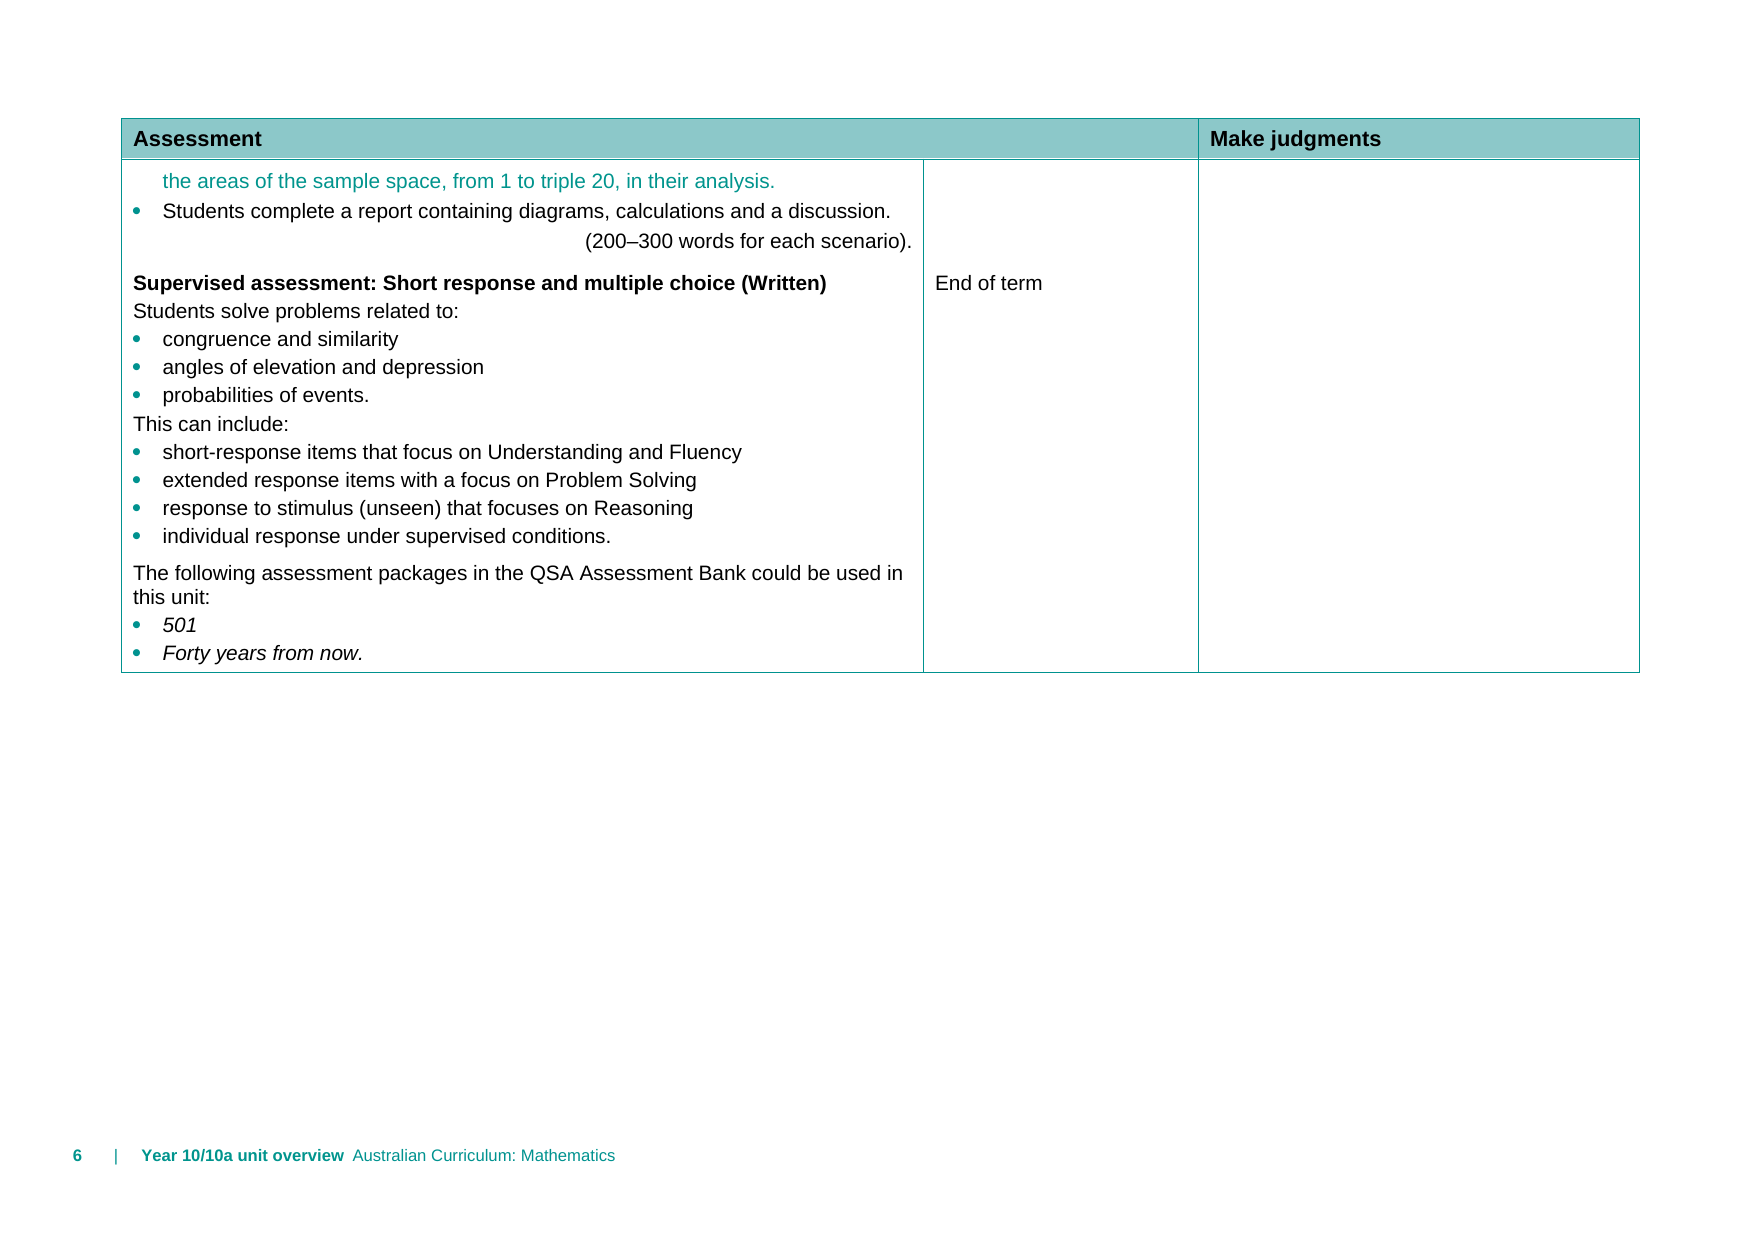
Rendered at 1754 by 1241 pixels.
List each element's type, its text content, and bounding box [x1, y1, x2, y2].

table_cell Supervised assessment: Short response and multiple choice (Written) Students solve problems related to: congruence and similarity angles of elevation and depression probabilities of events. This can include: short-response items that focus on Understanding and Fluency extended response items with a focus on Problem Solving response to stimulus (unseen) that focuses on Reasoning individual response under supervised conditions. The following assessment packages in the QSA Assessment Bank could be used in this unit: 501 Forty years from now. [122, 263, 923, 672]
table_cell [122, 160, 923, 262]
table_cell [1199, 160, 1639, 672]
table_header Assessment [122, 119, 1198, 158]
table_cell End of term [924, 263, 1198, 672]
table_header Make judgments [1199, 119, 1639, 158]
table_cell [924, 160, 1198, 262]
